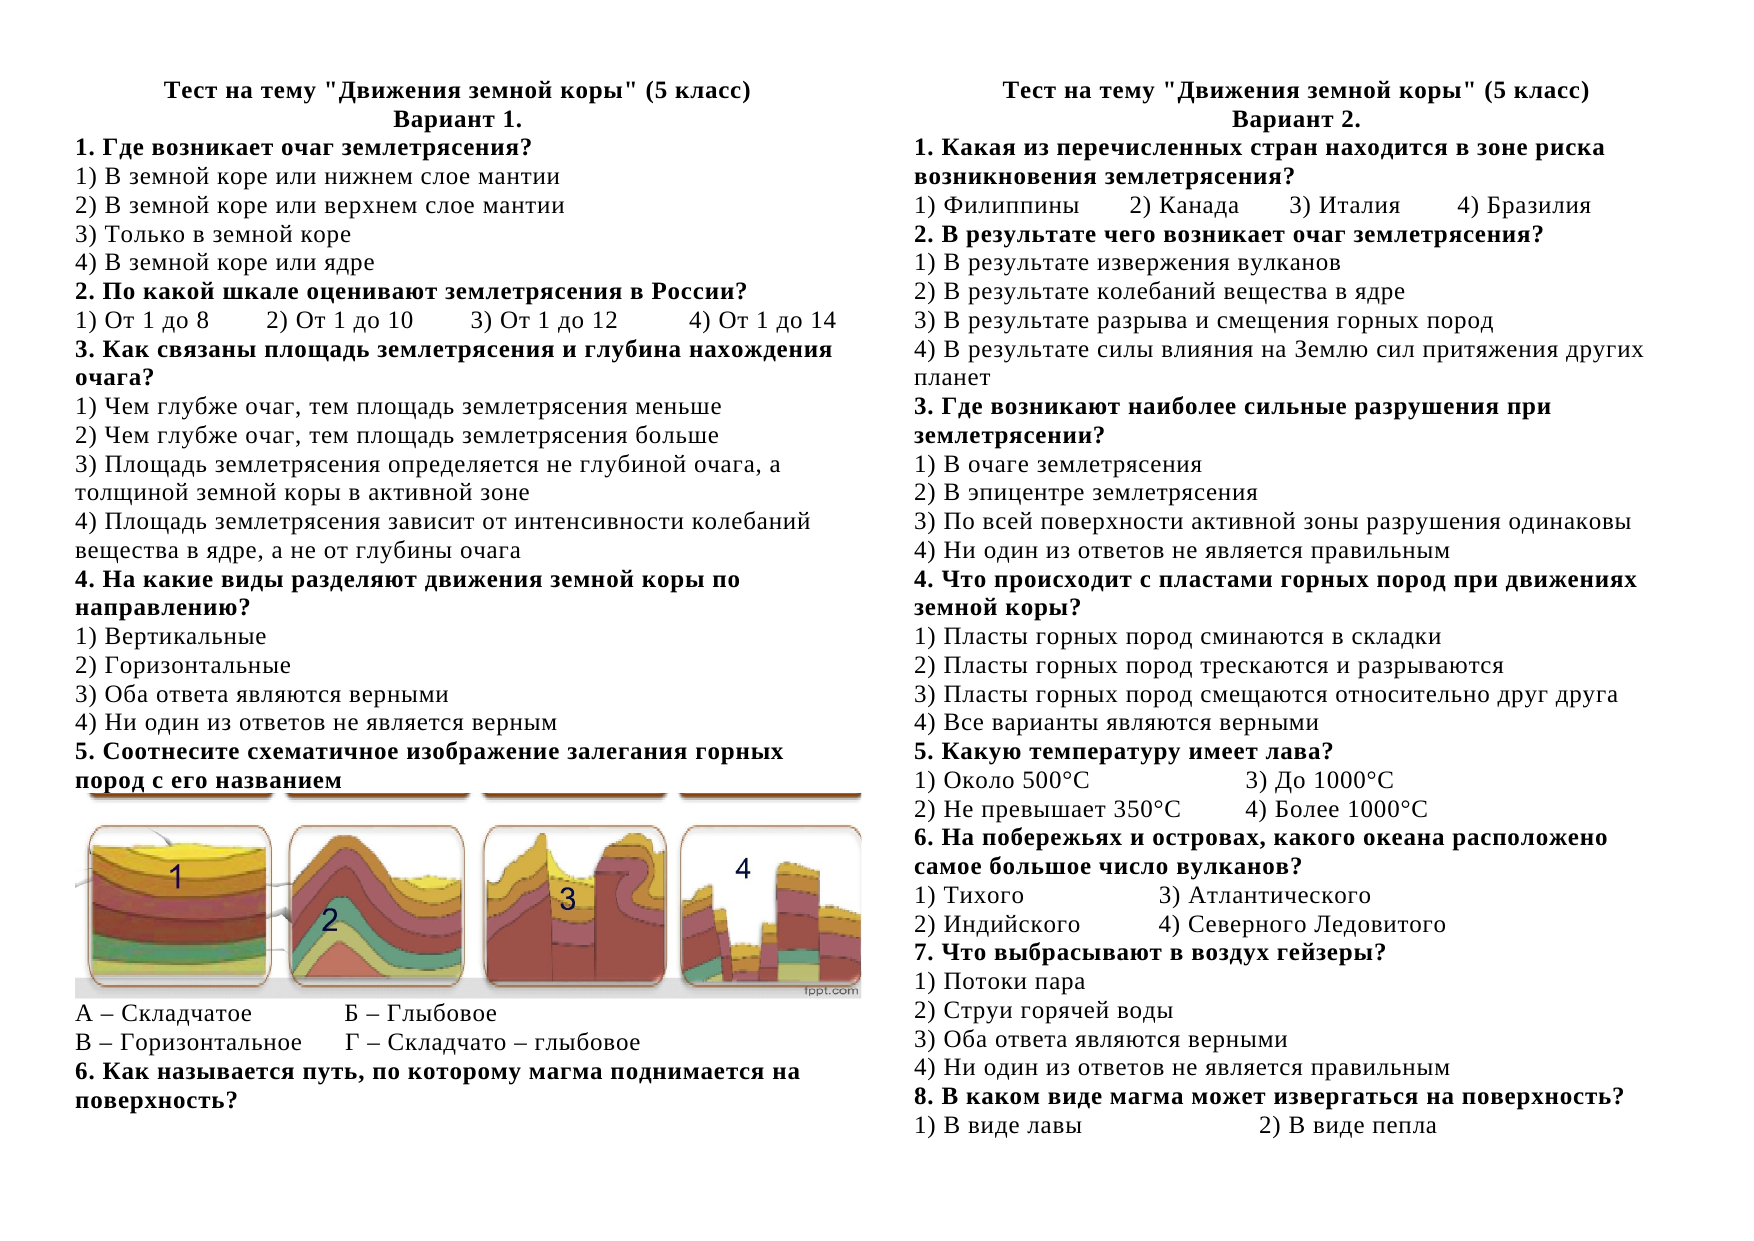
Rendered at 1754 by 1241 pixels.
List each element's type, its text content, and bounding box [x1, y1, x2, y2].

text 1) Пласты горных пород сминаются в складки [914, 621, 1679, 650]
text 4) Ни один из ответов не является верным [75, 707, 840, 736]
text 1) В виде лавы 2) В виде пепла [914, 1110, 1679, 1139]
text А – Складчатое Б – Глыбовое [75, 999, 840, 1027]
text 4) Ни один из ответов не является правильным [914, 535, 1679, 564]
text 4) Все варианты являются верными [914, 707, 1679, 736]
text 4) Площадь землетрясения зависит от интенсивности колебаний вещества в ядре, а не от глубины очага [75, 506, 840, 564]
text 4) В результате силы влияния на Землю сил притяжения других планет [914, 334, 1679, 391]
text 2) Пласты горных пород трескаются и разрываются [914, 650, 1679, 679]
text 1. Какая из перечисленных стран находится в зоне риска возникновения землетрясения? [914, 132, 1679, 190]
text 3. Где возникают наиболее сильные разрушения при землетрясении? [914, 391, 1679, 449]
text 3) Оба ответа являются верными [914, 1024, 1679, 1052]
text 5. Какую температуру имеет лава? [914, 736, 1679, 765]
text 1) В земной коре или нижнем слое мантии [75, 161, 840, 190]
text 3) Площадь землетрясения определяется не глубиной очага, а толщиной земной коры в активной зоне [75, 449, 840, 506]
text Тест на тему "Движения земной коры" (5 класс) [75, 75, 840, 104]
text 2) Не превышает 350°C 4) Более 1000°C [914, 794, 1679, 822]
text 5. Соотнесите схематичное изображение залегания горных пород с его названием [75, 736, 840, 793]
text 1. Где возникает очаг землетрясения? [75, 132, 840, 161]
text 1) Филиппины 2) Канада 3) Италия 4) Бразилия [914, 190, 1679, 219]
text 4) Ни один из ответов не является правильным [914, 1052, 1679, 1081]
text 6. Как называется путь, по которому магма поднимается на поверхность? [75, 1056, 840, 1113]
text 7. Что выбрасывают в воздух гейзеры? [914, 937, 1679, 966]
text Вариант 1. [75, 104, 840, 132]
text 2) Струи горячей воды [914, 995, 1679, 1024]
text Вариант 2. [914, 104, 1679, 132]
text 2) Чем глубже очаг, тем площадь землетрясения больше [75, 420, 840, 449]
text 1) Тихого 3) Атлантического [914, 880, 1679, 909]
text 3) По всей поверхности активной зоны разрушения одинаковы [914, 506, 1679, 535]
text 3) Оба ответа являются верными [75, 679, 840, 707]
text 4. Что происходит с пластами горных пород при движениях земной коры? [914, 564, 1679, 621]
text 2. В результате чего возникает очаг землетрясения? [914, 219, 1679, 247]
text 1) Потоки пара [914, 966, 1679, 995]
text 8. В каком виде магма может извергаться на поверхность? [914, 1081, 1679, 1110]
text 1) В результате извержения вулканов [914, 247, 1679, 276]
text 3) Только в земной коре [75, 219, 840, 247]
text Тест на тему "Движения земной коры" (5 класс) [914, 75, 1679, 104]
text 2. По какой шкале оценивают землетрясения в России? [75, 276, 840, 305]
text 4) В земной коре или ядре [75, 247, 840, 276]
text 2) В земной коре или верхнем слое мантии [75, 190, 840, 219]
text 1) Чем глубже очаг, тем площадь землетрясения меньше [75, 391, 840, 420]
text 1) В очаге землетрясения [914, 449, 1679, 477]
text 1) Около 500°C 3) До 1000°C [914, 765, 1679, 794]
text 3) Пласты горных пород смещаются относительно друг друга [914, 679, 1679, 707]
text 2) В результате колебаний вещества в ядре [914, 276, 1679, 305]
picture [75, 793, 862, 999]
text 6. На побережьях и островах, какого океана расположено самое большое число вулканов? [914, 822, 1679, 880]
text 2) Индийского 4) Северного Ледовитого [914, 909, 1679, 937]
text 4. На какие виды разделяют движения земной коры по направлению? [75, 564, 840, 621]
text 1) Вертикальные [75, 621, 840, 650]
text 3) В результате разрыва и смещения горных пород [914, 305, 1679, 334]
text В – Горизонтальное Г – Складчато – глыбовое [75, 1027, 840, 1056]
text 2) В эпицентре землетрясения [914, 477, 1679, 506]
text 1) От 1 до 8 2) От 1 до 10 3) От 1 до 12 4) От 1 до 14 [75, 305, 840, 334]
text 3. Как связаны площадь землетрясения и глубина нахождения очага? [75, 334, 840, 391]
text 2) Горизонтальные [75, 650, 840, 679]
